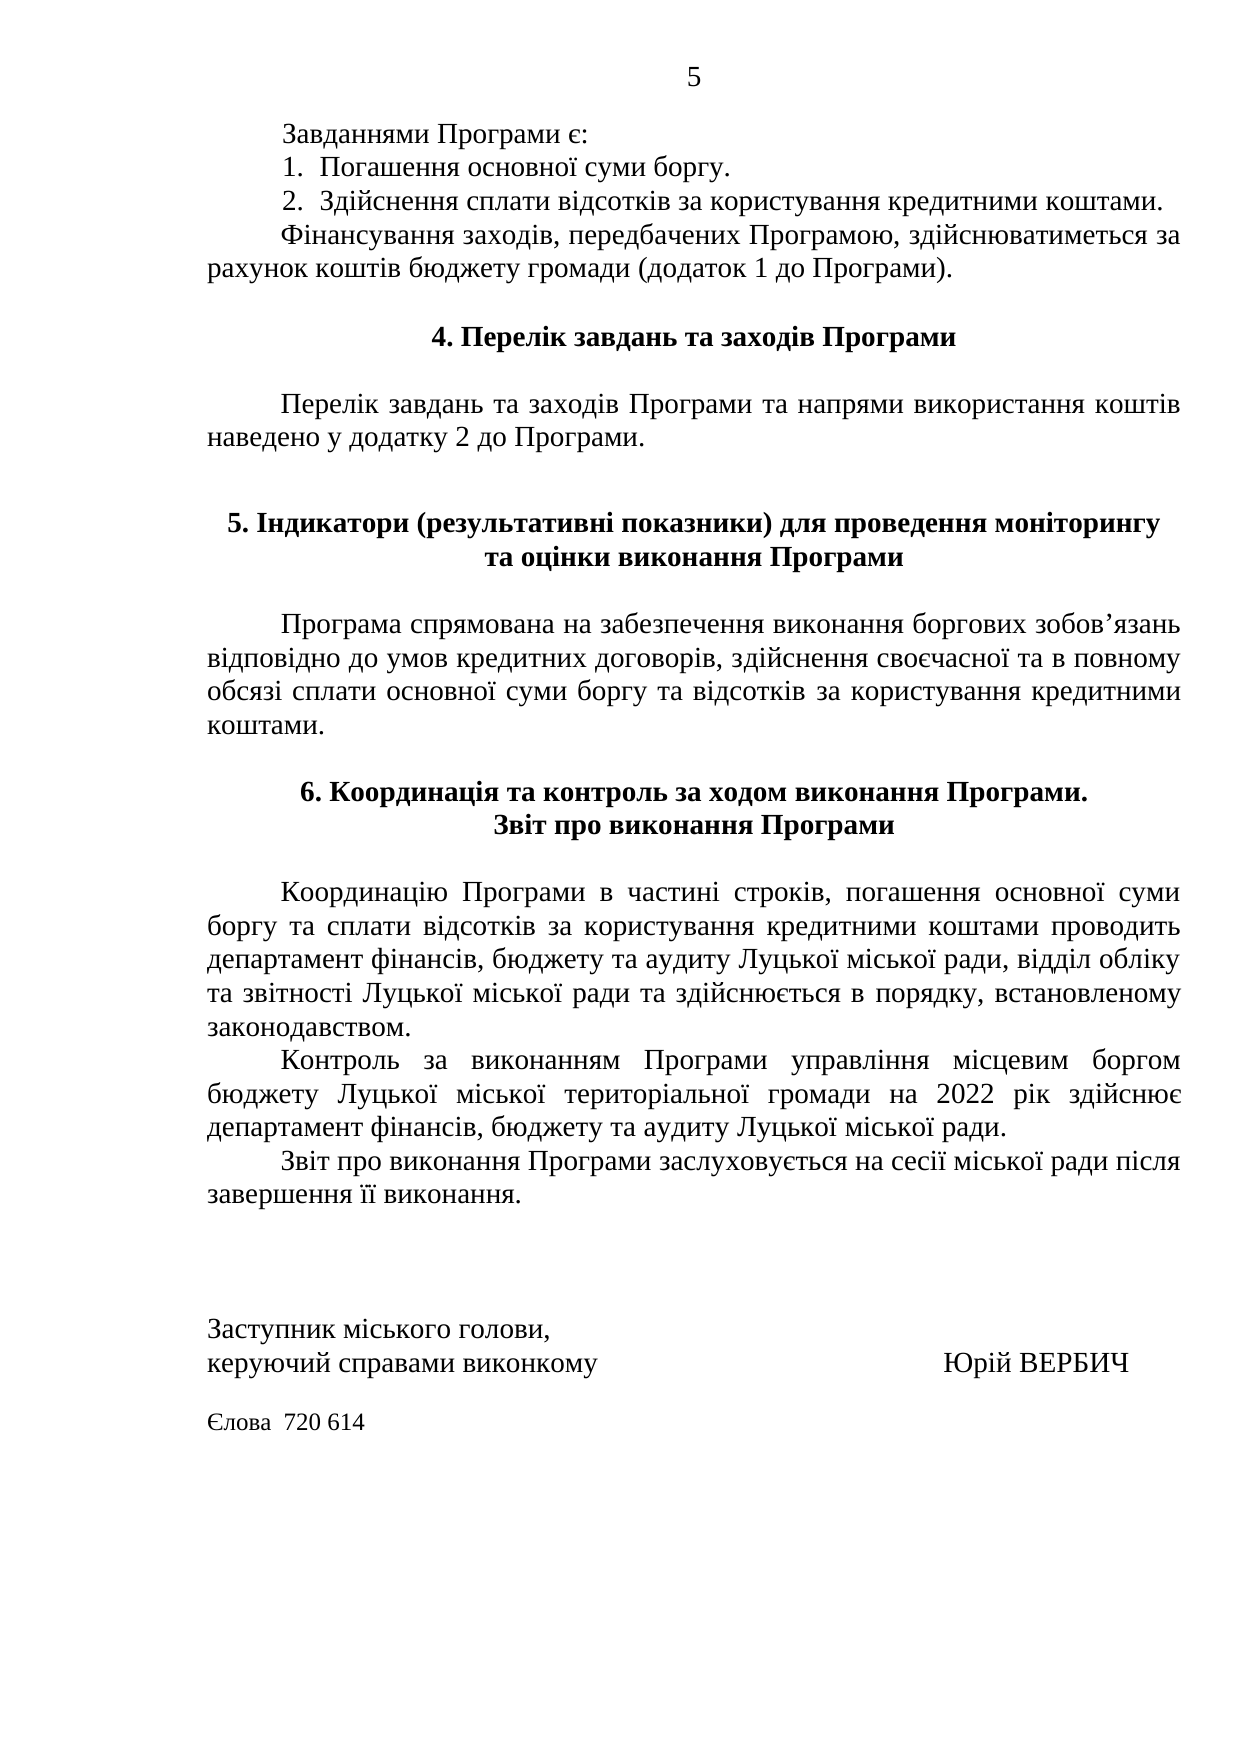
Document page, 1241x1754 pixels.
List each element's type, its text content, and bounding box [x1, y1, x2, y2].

text Заступник міського голови, [207, 1311, 1181, 1345]
text Звіт про виконання Програми заслуховується на сесії міської ради після завершення її виконання. [207, 1143, 1181, 1210]
text Контроль за виконанням Програми управління місцевим боргом бюджету Луцької міської територіальної громади на 2022 рік здійснює департамент фінансів, бюджету та аудиту Луцької міської ради. [207, 1042, 1181, 1143]
text 6. Координація та контроль за ходом виконання Програми. [207, 774, 1181, 807]
text Перелік завдань та заходів Програми та напрями використання коштів наведено у додатку 2 до Програми. [207, 386, 1181, 453]
list Здійснення сплати відсотків за користування кредитними коштами. [282, 183, 1181, 217]
text Програма спрямована на забезпечення виконання боргових зобов’язань відповідно до умов кредитних договорів, здійснення своєчасної та в повному обсязі сплати основної суми боргу та відсотків за користування кредитними коштами. [207, 606, 1181, 740]
list Погашення основної суми боргу. [282, 150, 1181, 183]
text Фінансування заходів, передбачених Програмою, здійснюватиметься за рахунок коштів бюджету громади (додаток 1 до Програми). [207, 217, 1181, 284]
text Звіт про виконання Програми [207, 807, 1181, 841]
text 5. Індикатори (результативні показники) для проведення моніторингу та оцінки виконання Програми [207, 506, 1181, 573]
text керуючий справами виконкому Юрій ВЕРБИЧ [207, 1345, 1181, 1378]
text Завданнями Програми є: [207, 117, 1181, 150]
text Єлова 720 614 [207, 1407, 1181, 1436]
text 4. Перелік завдань та заходів Програми [207, 319, 1181, 352]
text Координацію Програми в частині строків, погашення основної суми боргу та сплати відсотків за користування кредитними коштами проводить департамент фінансів, бюджету та аудиту Луцької міської ради, відділ обліку та звітності Луцької міської ради та здійснюється в порядку, встановленому законодавством. [207, 874, 1181, 1042]
